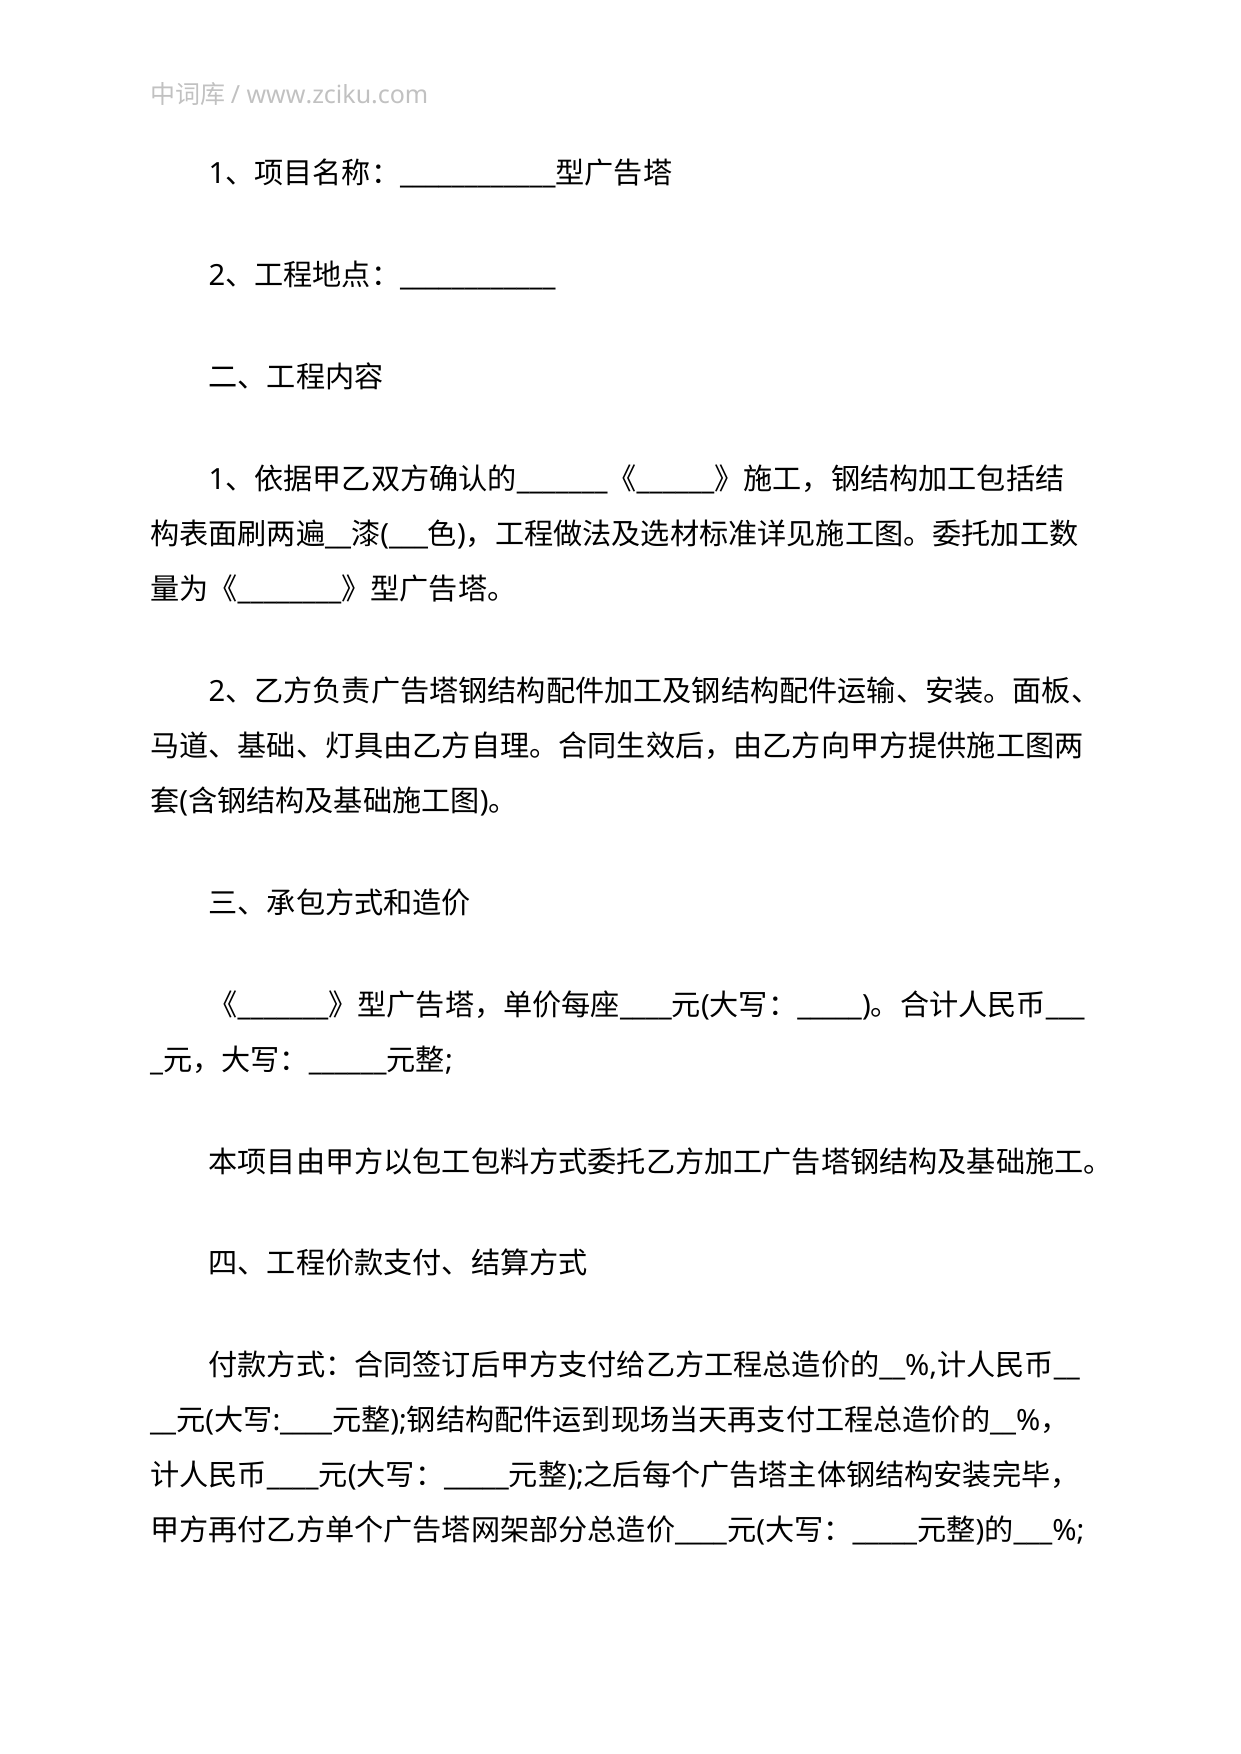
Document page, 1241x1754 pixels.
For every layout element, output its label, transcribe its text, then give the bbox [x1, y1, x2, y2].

text 1、项目名称：____________型广告塔 [150, 150, 1090, 192]
text 2、乙方负责广告塔钢结构配件加工及钢结构配件运输、安装。面板、马道、基础、灯具由乙方自理。合同生效后，由乙方向甲方提供施工图两套(含钢结构及基础施工图)。 [150, 668, 1090, 820]
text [150, 1342, 1090, 1549]
text 三、承包方式和造价 [150, 879, 1090, 922]
text 1、依据甲乙双方确认的_______《______》施工，钢结构加工包括结构表面刷两遍__漆(___色)，工程做法及选材标准详见施工图。委托加工数量为《________》型广告塔。 [150, 456, 1090, 608]
text 《_______》型广告塔，单价每座____元(大写：_____)。合计人民币____元，大写：______元整; [150, 981, 1090, 1079]
text 二、工程内容 [150, 354, 1090, 396]
text 四、工程价款支付、结算方式 [150, 1240, 1090, 1282]
text 本项目由甲方以包工包料方式委托乙方加工广告塔钢结构及基础施工。 [150, 1138, 1090, 1181]
text 2、工程地点：____________ [150, 252, 1090, 294]
